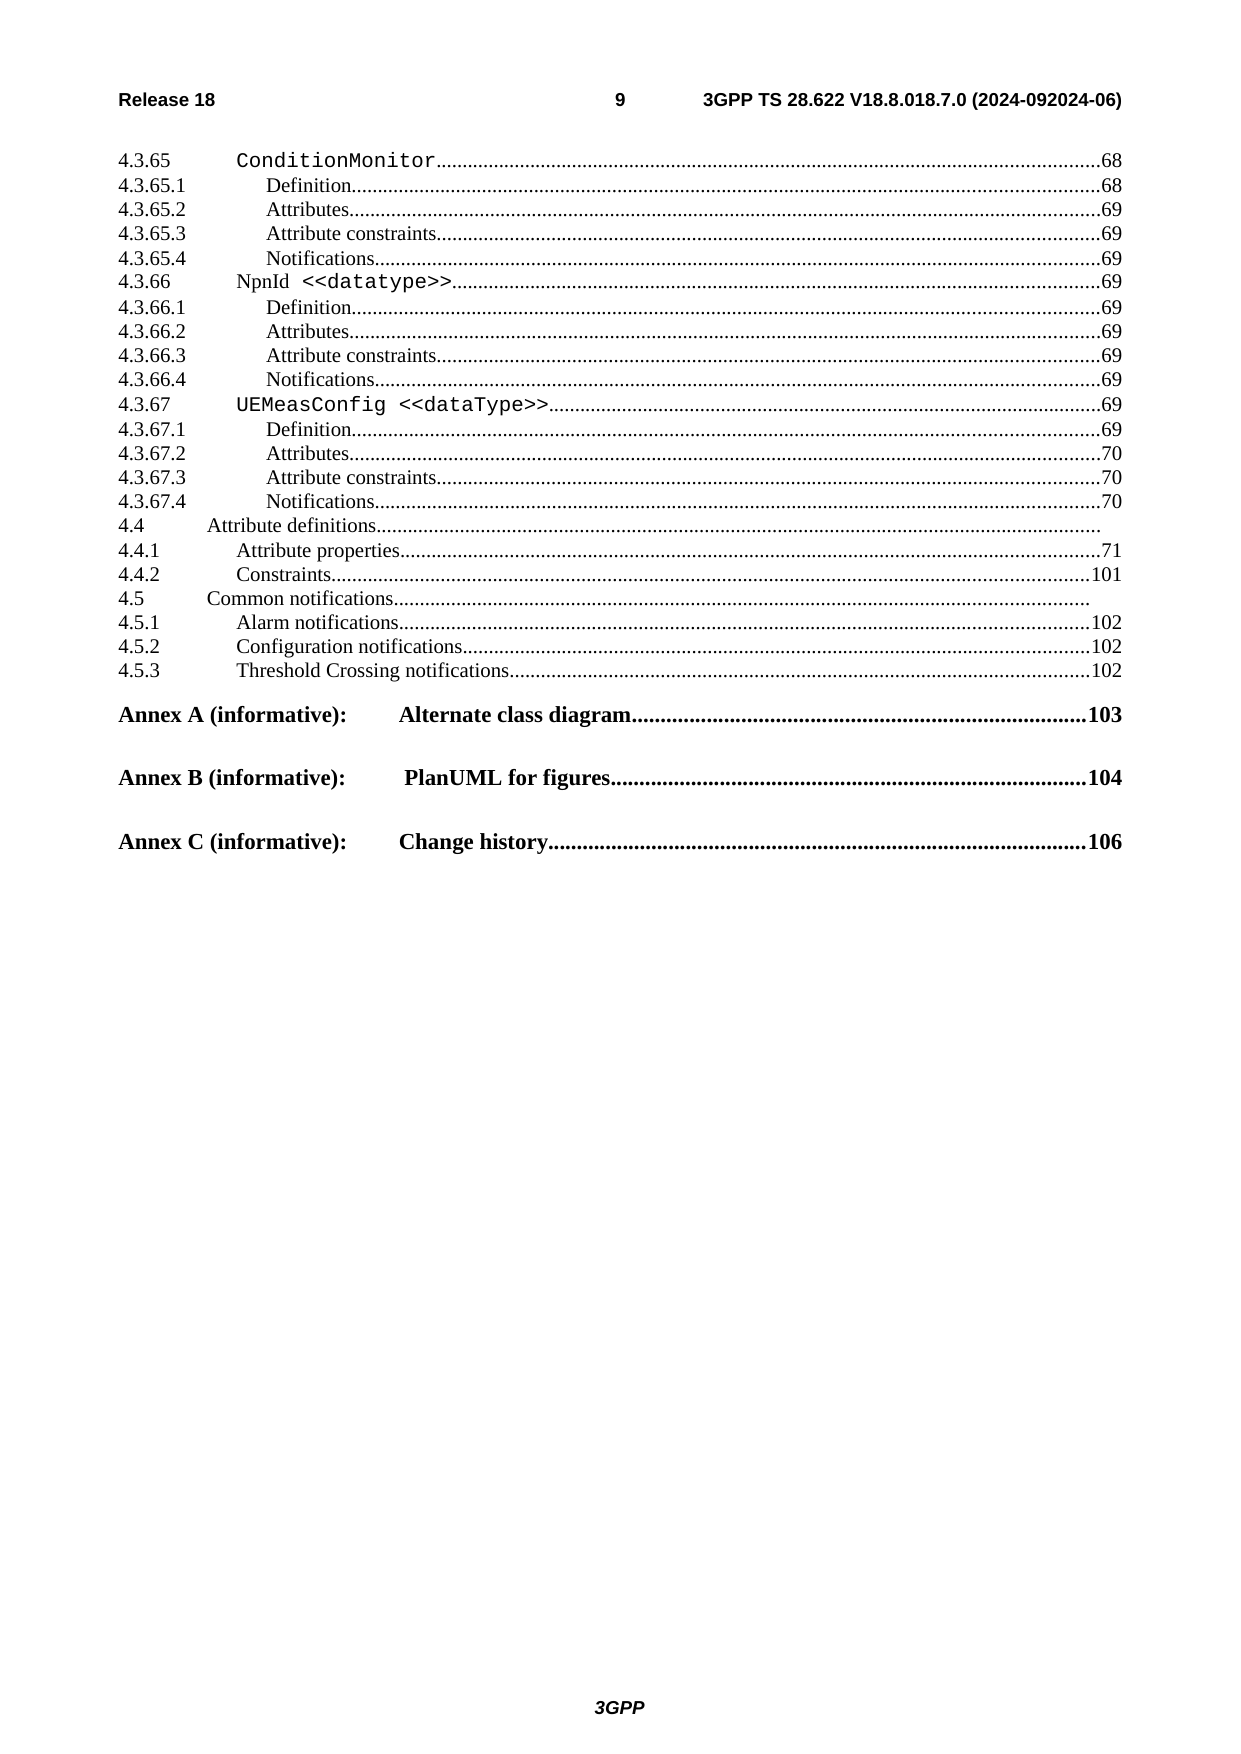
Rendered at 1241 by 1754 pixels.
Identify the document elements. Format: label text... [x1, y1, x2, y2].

text 4.4.1 Attribute properties 71 [118, 537, 1122, 562]
text 4.4 Attribute definitions 71 [118, 513, 1078, 537]
text 4.3.66 NpnId <<datatype>> 69 [118, 269, 1122, 295]
text 4.5.3 Threshold Crossing notifications 102 [118, 658, 1122, 682]
text 4.3.65 ConditionMonitor 68 [118, 147, 1122, 173]
text 4.3.65.4 Notifications 69 [118, 245, 1122, 269]
text 4.3.67.4 Notifications 70 [118, 489, 1122, 513]
text 4.4.2 Constraints 101 [118, 562, 1122, 586]
text 4.3.66.2 Attributes 69 [118, 319, 1122, 343]
text 4.3.67 UEMeasConfig <<dataType>> 69 [118, 391, 1122, 417]
text 4.5.2 Configuration notifications 102 [118, 634, 1122, 658]
text Annex B (informative): PlanUML for figures 104 [118, 764, 1122, 791]
text Annex A (informative): Alternate class diagram 103 [118, 701, 1122, 727]
text 4.3.67.2 Attributes 70 [118, 441, 1122, 465]
text 4.3.67.1 Definition 69 [118, 417, 1122, 441]
text 4.3.66.1 Definition 69 [118, 295, 1122, 319]
text 4.3.65.3 Attribute constraints 69 [118, 221, 1122, 245]
text 4.5 Common notifications 102 [118, 586, 1078, 610]
text 4.3.65.1 Definition 68 [118, 173, 1122, 197]
text 4.3.66.3 Attribute constraints 69 [118, 343, 1122, 367]
text 4.3.67.3 Attribute constraints 70 [118, 465, 1122, 489]
text Annex C (informative): Change history 106 [118, 828, 1122, 855]
text 4.5.1 Alarm notifications 102 [118, 610, 1122, 634]
text 4.3.66.4 Notifications 69 [118, 367, 1122, 391]
text 4.3.65.2 Attributes 69 [118, 197, 1122, 221]
